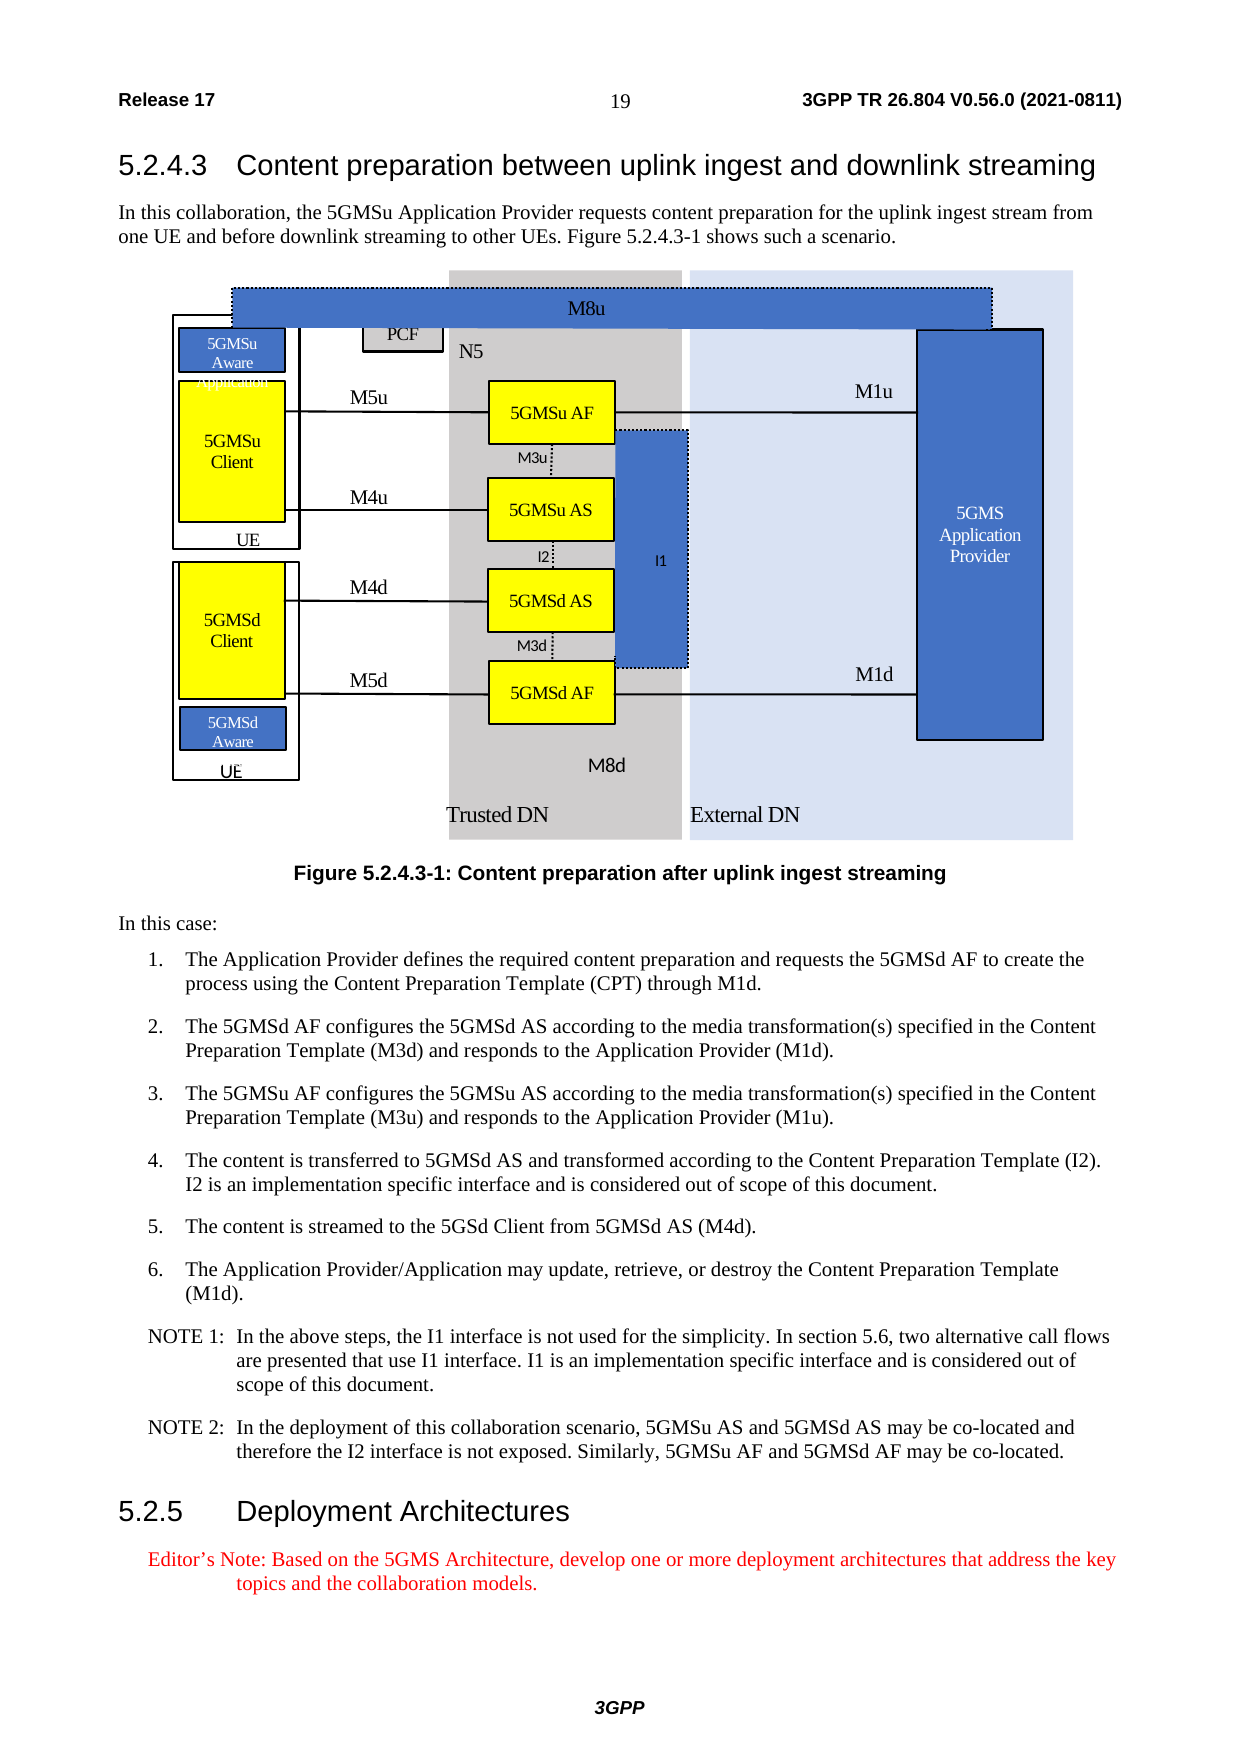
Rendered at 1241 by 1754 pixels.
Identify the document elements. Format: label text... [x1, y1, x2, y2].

list The content is streamed to the 5GSd Client from 5GMSd AS (M4d). [148, 1214, 1122, 1238]
list The 5GMSd AF configures the 5GMSd AS according to the media transformation(s) specified in the Content Preparation Template (M3d) and responds to the Application Provider (M1d). [148, 1014, 1122, 1062]
text In this collaboration, the 5GMSu Application Provider requests content preparation for the uplink ingest stream from one UE and before downlink streaming to other UEs. Figure 5.2.4.3-1 shows such a scenario. [118, 200, 1122, 248]
subtitle 5.2.4.3 Content preparation between uplink ingest and downlink streaming [118, 147, 1122, 181]
subtitle 5.2.5 Deployment Architectures [118, 1494, 1122, 1528]
list The Application Provider/Application may update, retrieve, or destroy the Content Preparation Template (M1d). [148, 1257, 1122, 1305]
list The Application Provider defines the required content preparation and requests the 5GMSd AF to create the process using the Content Preparation Template (CPT) through M1d. [148, 947, 1122, 995]
text In this case: [118, 909, 1122, 934]
text Figure 5.2.4.3-1: Content preparation after uplink ingest streaming [118, 861, 1122, 884]
text NOTE 1: In the above steps, the I1 interface is not used for the simplicity. In section 5.6, two alternative call flows are presented that use I1 interface. I1 is an implementation specific interface and is considered out of scope of this document. [148, 1324, 1122, 1396]
list The content is transferred to 5GMSd AS and transformed according to the Content Preparation Template (I2). I2 is an implementation specific interface and is considered out of scope of this document. [148, 1148, 1122, 1196]
list The 5GMSu AF configures the 5GMSu AS according to the media transformation(s) specified in the Content Preparation Template (M3u) and responds to the Application Provider (M1u). [148, 1081, 1122, 1129]
text Editor’s Note: Based on the 5GMS Architecture, develop one or more deployment architectures that address the key topics and the collaboration models. [148, 1547, 1122, 1595]
text NOTE 2: In the deployment of this collaboration scenario, 5GMSu AS and 5GMSd AS may be co-located and therefore the I2 interface is not exposed. Similarly, 5GMSu AF and 5GMSd AF may be co-located. [148, 1415, 1122, 1463]
